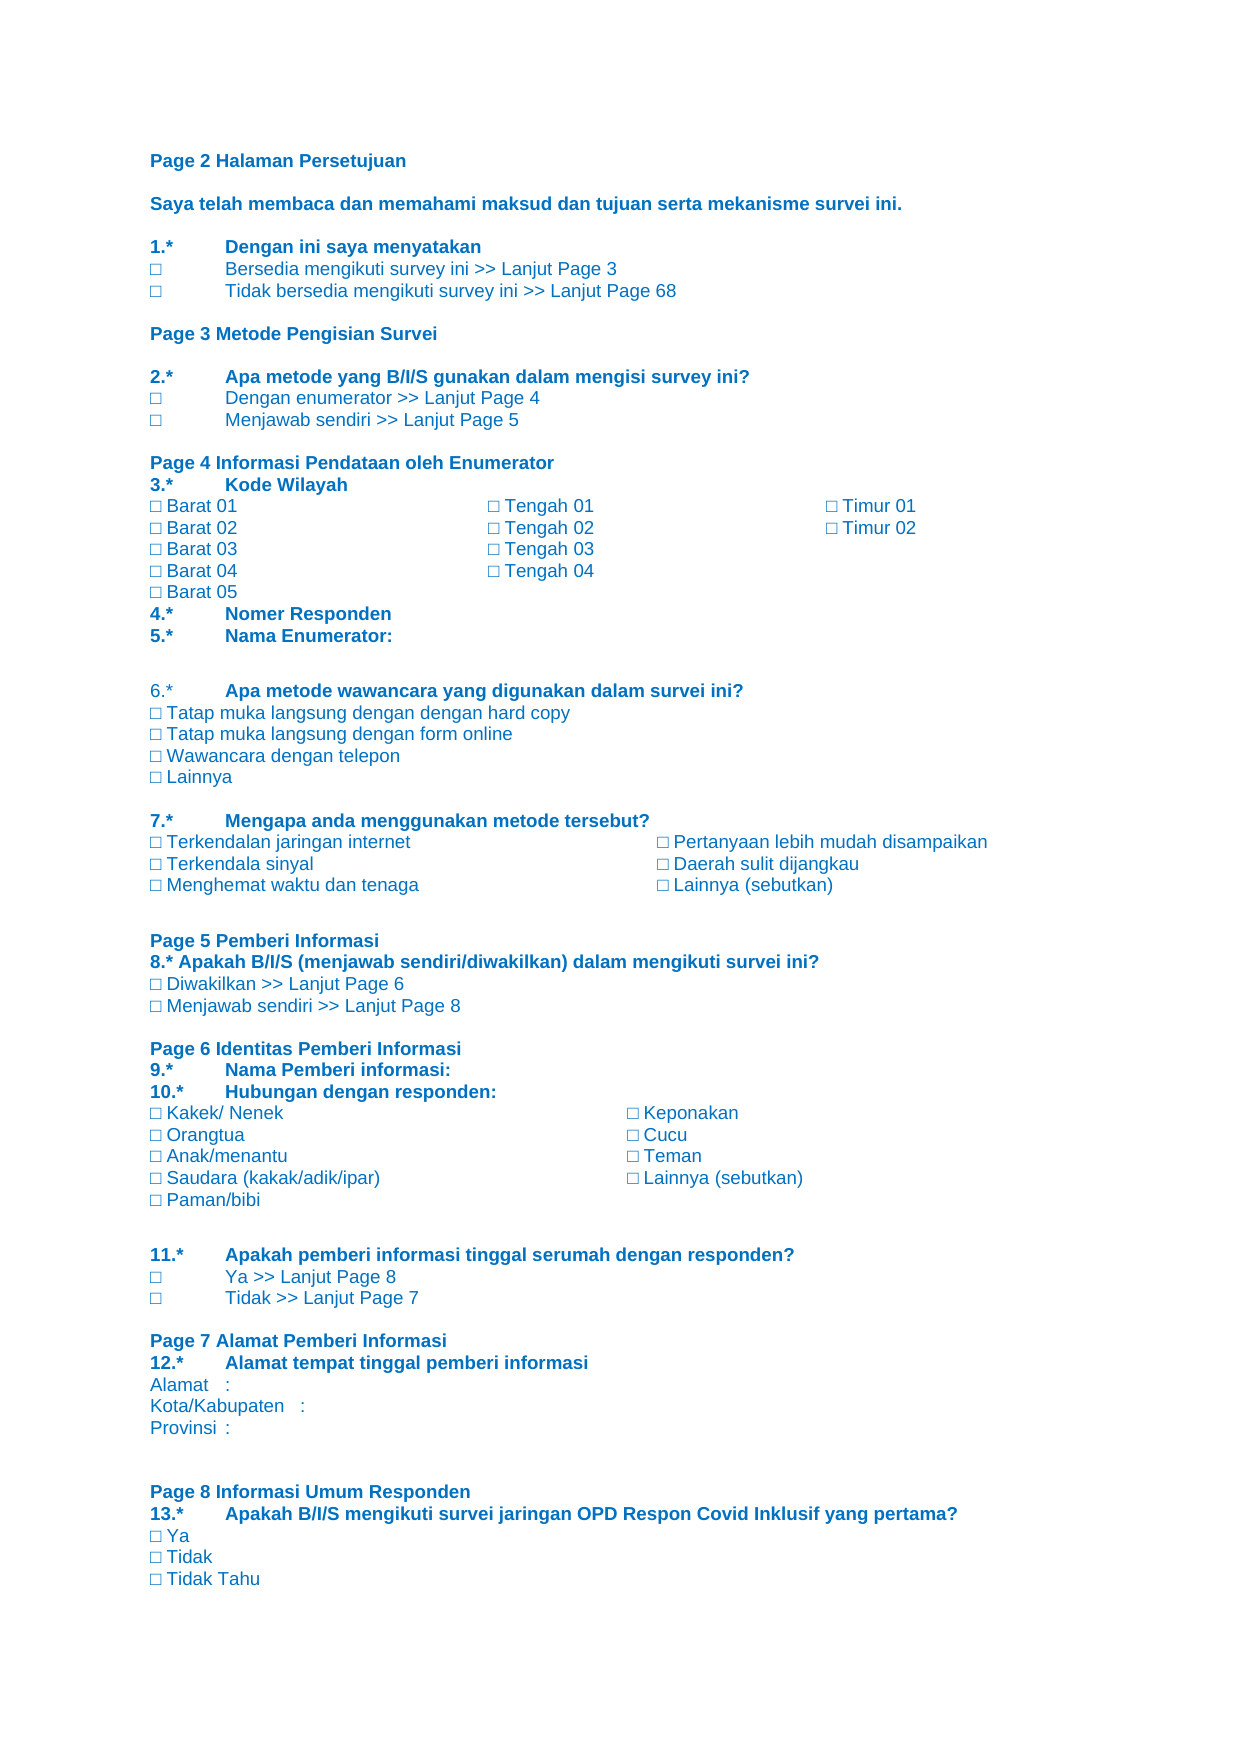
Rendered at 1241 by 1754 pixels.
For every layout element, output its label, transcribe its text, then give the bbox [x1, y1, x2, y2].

text □ Menghemat waktu dan tenaga [150, 874, 583, 896]
text Page 2 Halaman Persetujuan [150, 150, 1090, 172]
text Page 8 Informasi Umum Responden [150, 1481, 1090, 1503]
text □ Terkendalan jaringan internet [150, 831, 583, 852]
text 3.* Kode Wilayah [150, 473, 1090, 495]
text □ Tatap muka langsung dengan dengan hard copy [150, 702, 1090, 723]
text Saya telah membaca dan memahami maksud dan tujuan serta mekanisme survei ini. [150, 193, 1090, 215]
text 9.* Nama Pemberi informasi: [150, 1059, 1090, 1081]
text □ Keponakan [627, 1102, 1090, 1124]
text □ Tidak bersedia mengikuti survey ini >> Lanjut Page 68 [150, 279, 1090, 301]
text □ Barat 03 [150, 538, 414, 560]
text 12.* Alamat tempat tinggal pemberi informasi [150, 1352, 1090, 1373]
text □ Paman/bibi [150, 1188, 583, 1210]
text 2.* Apa metode yang B/I/S gunakan dalam mengisi survey ini? [150, 366, 1090, 387]
text □ Tidak [150, 1546, 1090, 1567]
text □ Tatap muka langsung dengan form online [150, 723, 1090, 745]
text □ Tengah 03 [488, 538, 752, 560]
text □ Barat 05 [150, 581, 414, 603]
text □ Tengah 04 [488, 560, 752, 581]
text □ Diwakilkan >> Lanjut Page 6 [150, 973, 1090, 994]
text □ Bersedia mengikuti survey ini >> Lanjut Page 3 [150, 258, 1090, 279]
text □ Anak/menantu [150, 1145, 583, 1167]
text □ Menjawab sendiri >> Lanjut Page 8 [150, 994, 1090, 1016]
text 7.* Mengapa anda menggunakan metode tersebut? [150, 809, 1090, 831]
text □ Barat 04 [150, 560, 414, 581]
text □ Orangtua [150, 1124, 583, 1145]
text □ Cucu [627, 1124, 1090, 1145]
text □ Ya >> Lanjut Page 8 [150, 1266, 1090, 1287]
text □ Ya [150, 1524, 1090, 1546]
text Page 3 Metode Pengisian Survei [150, 322, 1090, 344]
text □ Kakek/ Nenek [150, 1102, 583, 1124]
text □ Tengah 02 [488, 517, 752, 538]
text Provinsi : [150, 1417, 1090, 1438]
text Page 5 Pemberi Informasi [150, 930, 1090, 951]
text Page 6 Identitas Pemberi Informasi [150, 1037, 1090, 1059]
text □ Timur 02 [826, 517, 1090, 538]
text □ Tengah 01 [488, 495, 752, 517]
text 11.* Apakah pemberi informasi tinggal serumah dengan responden? [150, 1244, 1090, 1266]
text Page 4 Informasi Pendataan oleh Enumerator [150, 452, 1090, 473]
text □ Barat 02 [150, 517, 414, 538]
text Page 7 Alamat Pemberi Informasi [150, 1330, 1090, 1352]
text 10.* Hubungan dengan responden: [150, 1081, 1090, 1102]
text Kota/Kabupaten : [150, 1395, 1090, 1417]
text □ Tidak Tahu [150, 1567, 1090, 1589]
text □ Daerah sulit dijangkau [657, 852, 1090, 874]
text Alamat : [150, 1373, 1090, 1395]
text □ Pertanyaan lebih mudah disampaikan [657, 831, 1090, 852]
text □ Teman [627, 1145, 1090, 1167]
text □ Saudara (kakak/adik/ipar) [150, 1167, 583, 1188]
text 1.* Dengan ini saya menyatakan [150, 236, 1090, 258]
text □ Menjawab sendiri >> Lanjut Page 5 [150, 409, 1090, 430]
text □ Lainnya (sebutkan) [627, 1167, 1090, 1188]
text □ Barat 01 [150, 495, 414, 517]
text □ Lainnya [150, 766, 1090, 788]
text 6.* Apa metode wawancara yang digunakan dalam survei ini? [150, 680, 1090, 702]
text 8.* Apakah B/I/S (menjawab sendiri/diwakilkan) dalam mengikuti survei ini? [150, 951, 1090, 973]
text 5.* Nama Enumerator: [150, 624, 1090, 646]
text □ Dengan enumerator >> Lanjut Page 4 [150, 387, 1090, 409]
text □ Lainnya (sebutkan) [657, 874, 1090, 896]
text □ Tidak >> Lanjut Page 7 [150, 1287, 1090, 1309]
text □ Terkendala sinyal [150, 852, 583, 874]
text 4.* Nomer Responden [150, 603, 1090, 624]
text □ Timur 01 [826, 495, 1090, 517]
text □ Wawancara dengan telepon [150, 745, 1090, 766]
text 13.* Apakah B/I/S mengikuti survei jaringan OPD Respon Covid Inklusif yang pertama? [150, 1503, 1090, 1524]
